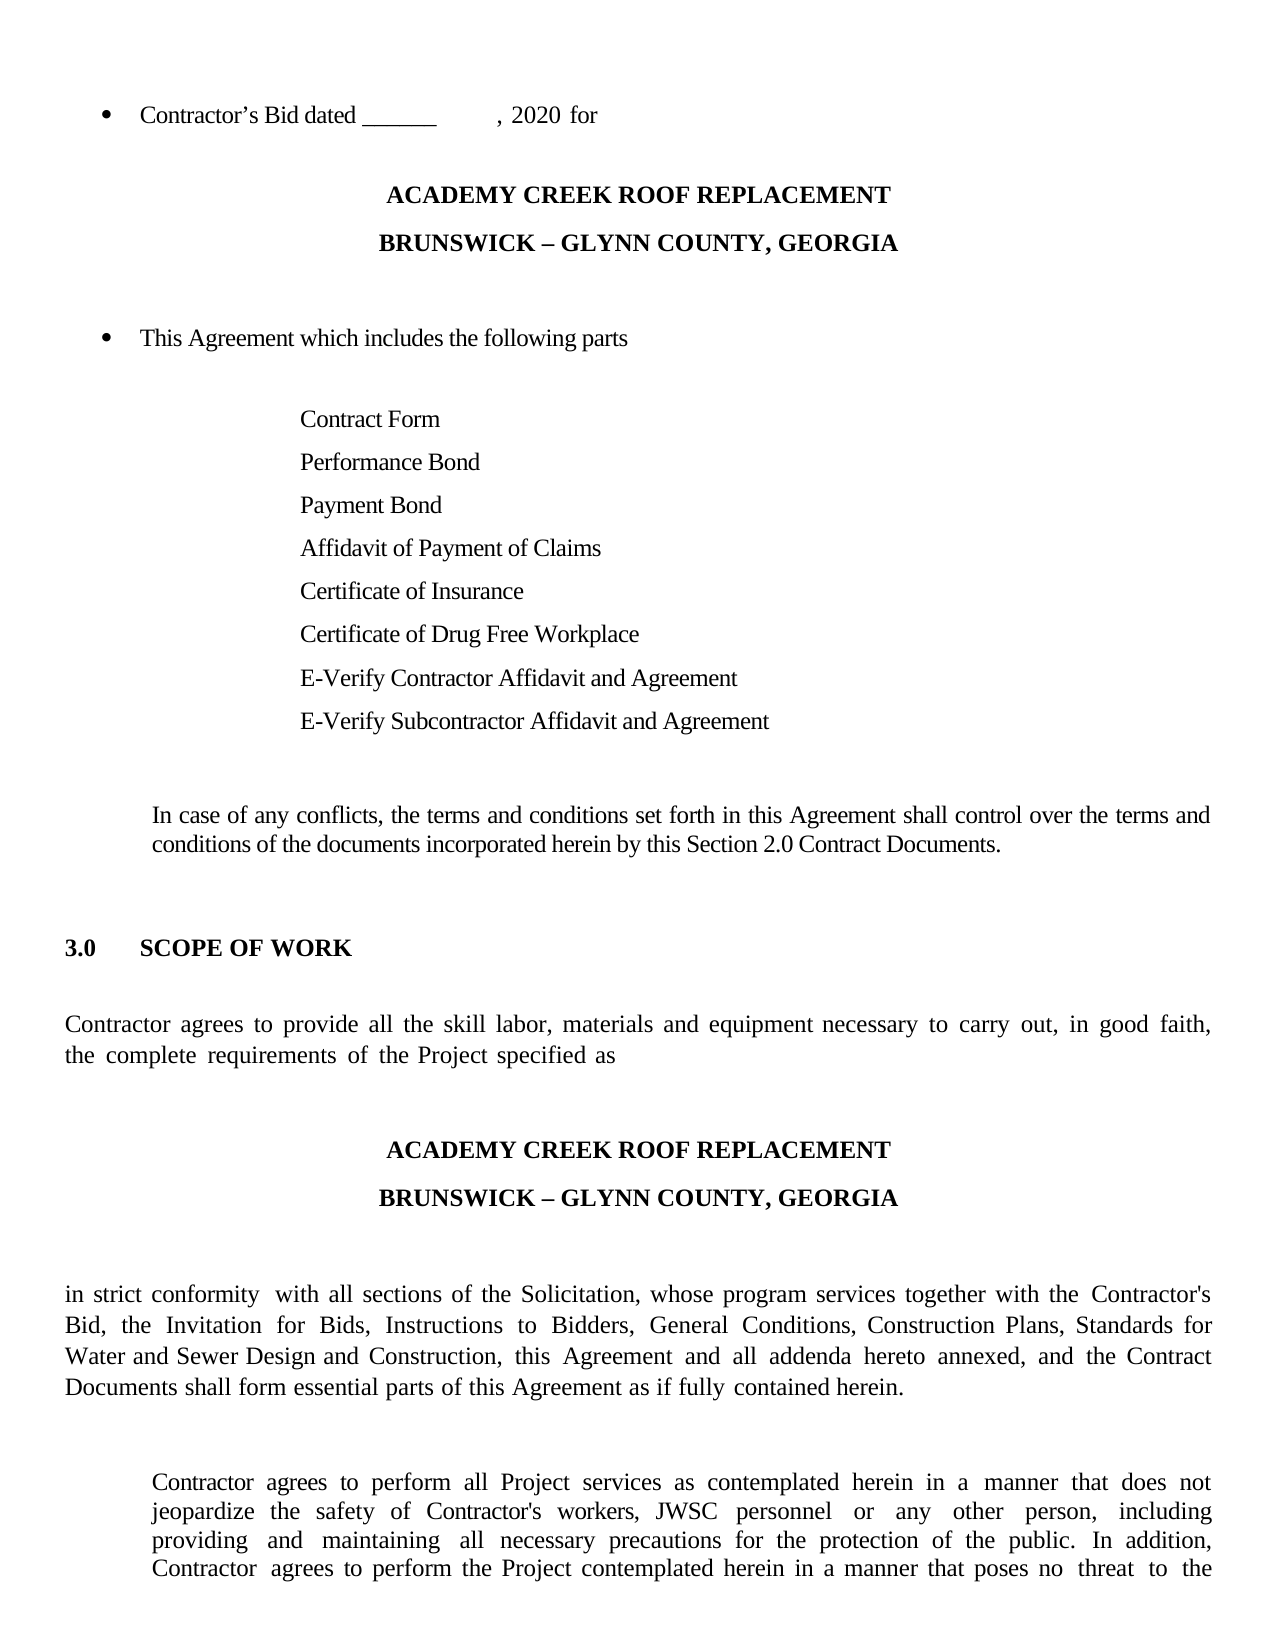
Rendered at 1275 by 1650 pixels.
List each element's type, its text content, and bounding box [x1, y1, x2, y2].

text Payment Bond [214, 490, 1212, 519]
text BRUNSWICK – GLYNN COUNTY, GEORGIA [64, 1183, 1212, 1212]
text E-Verify Subcontractor Affidavit and Agreement [214, 706, 1212, 734]
text Contract Form [64, 404, 1212, 433]
list This Agreement which includes the following parts [102, 323, 1212, 352]
text Performance Bond [214, 447, 1212, 476]
text in strict conformity with all sections of the Solicitation, whose program services together with the Contractor's Bid, the Invitation for Bids, Instructions to Bidders, General Conditions, Construction Plans, Standards for Water and Sewer Design and Construction, this Agreement and all addenda hereto annexed, and the Contract Documents shall form essential parts of this Agreement as if fully contained herein. [64, 1279, 1212, 1401]
text Certificate of Insurance [214, 576, 1212, 605]
text E-Verify Contractor Affidavit and Agreement [214, 663, 1212, 691]
text In case of any conflicts, the terms and conditions set forth in this Agreement shall control over the terms and conditions of the documents incorporated herein by this Section 2.0 Contract Documents. [152, 801, 1212, 858]
list Contractor’s Bid dated ______ , 2020 for [102, 100, 1212, 129]
text Contractor agrees to provide all the skill labor, materials and equipment necessary to carry out, in good faith, the complete requirements of the Project specified as [64, 1009, 1212, 1069]
list SCOPE OF WORK [64, 933, 1212, 961]
text Certificate of Drug Free Workplace [214, 619, 1212, 648]
text Affidavit of Payment of Claims [214, 533, 1212, 562]
text ACADEMY CREEK ROOF REPLACEMENT [64, 1136, 1212, 1164]
text ACADEMY CREEK ROOF REPLACEMENT [64, 180, 1212, 209]
text BRUNSWICK – GLYNN COUNTY, GEORGIA [64, 228, 1212, 257]
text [152, 1467, 1212, 1582]
